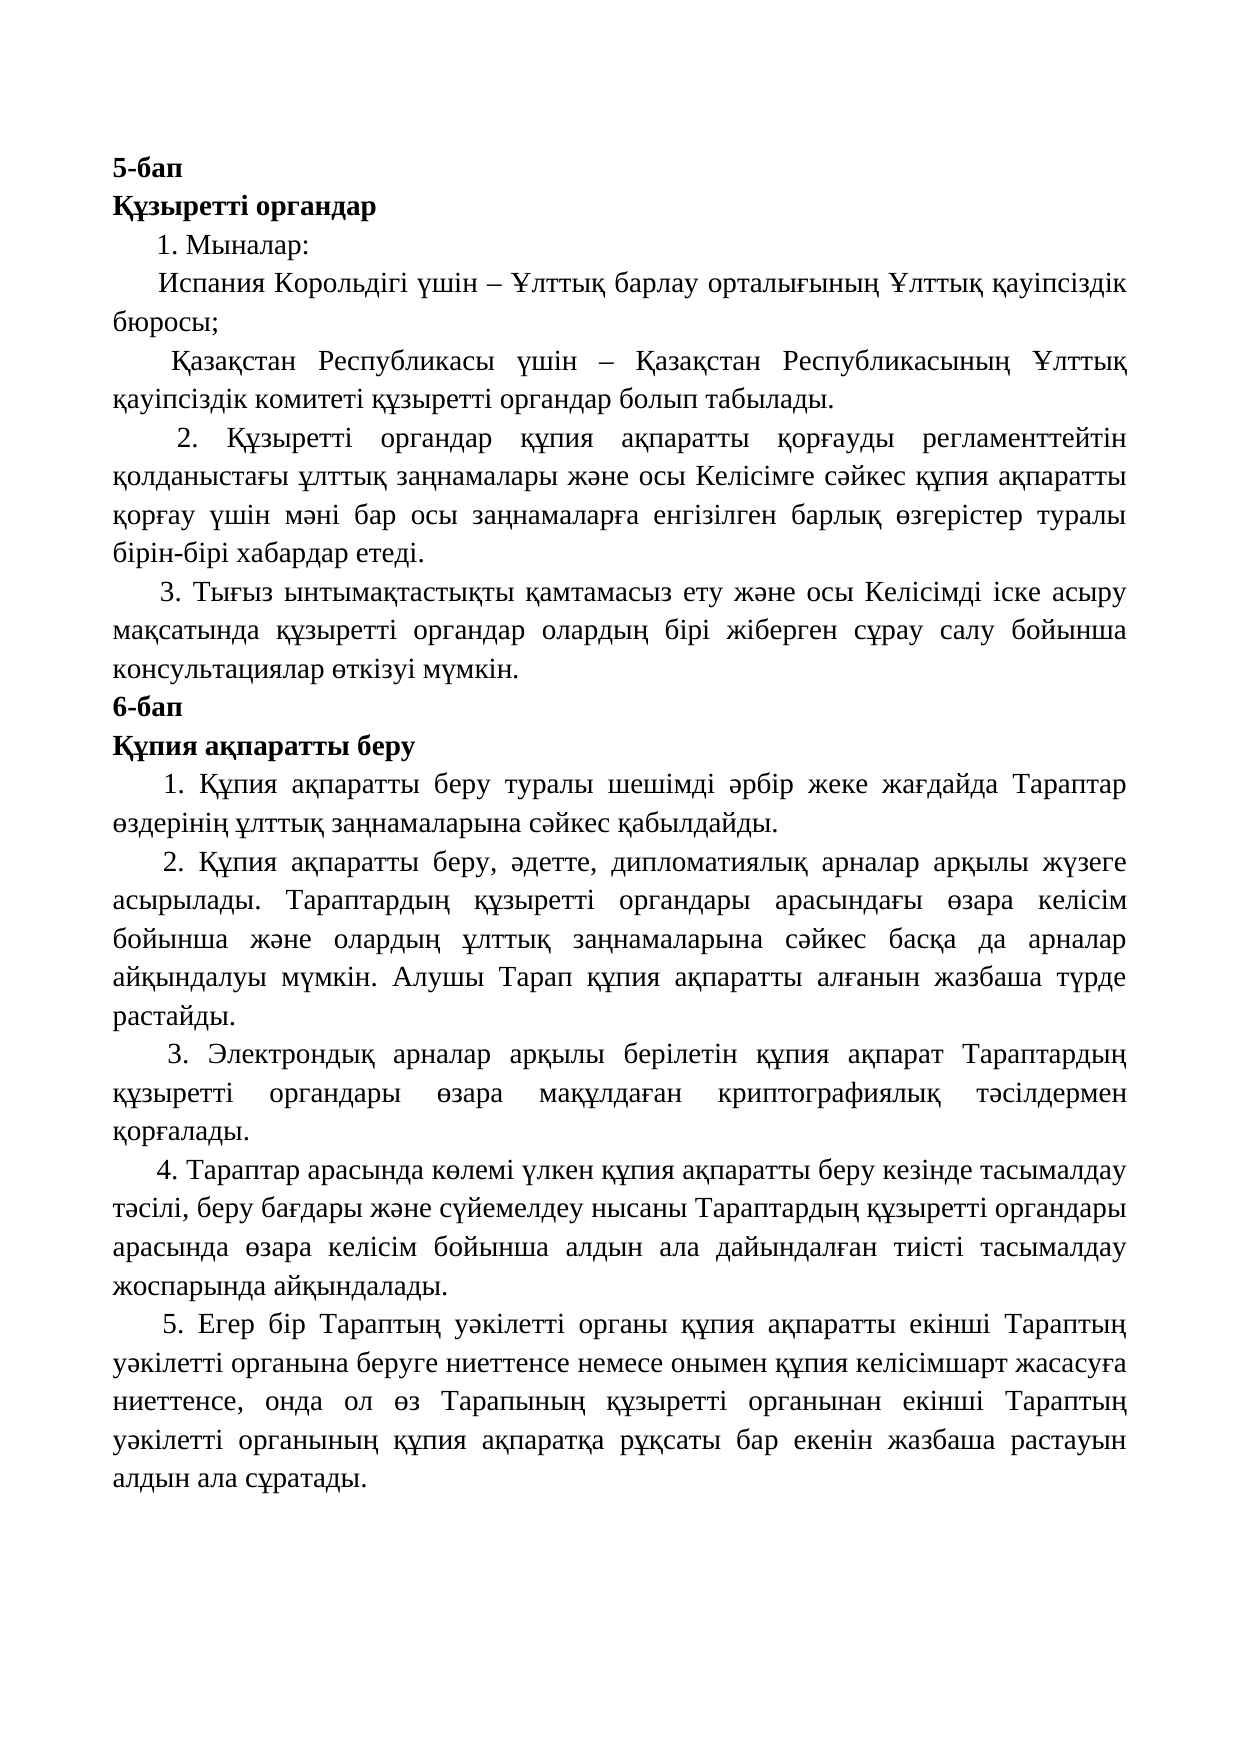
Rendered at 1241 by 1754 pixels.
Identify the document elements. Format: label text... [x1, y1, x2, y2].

text 3. Тығыз ынтымақтастықты қамтамасыз ету және осы Келісімді іске асыру мақсатында құзыретті органдар олардың бірі жіберген сұрау салу бойынша консультациялар өткізуі мүмкін. [112, 574, 1128, 684]
text 1. Мыналар: [112, 227, 1128, 261]
text 4. Тараптар арасында көлемі үлкен құпия ақпаратты беру кезінде тасымалдау тәсілі, беру бағдары және сүйемелдеу нысаны Тараптардың құзыретті органдары арасында өзара келісім бойынша алдын ала дайындалған тиісті тасымалдау жоспарында айқындалады. [112, 1152, 1128, 1301]
text 1. Құпия ақпаратты беру туралы шешімді әрбір жеке жағдайда Тараптар өздерінің ұлттық заңнамаларына сәйкес қабылдайды. [112, 767, 1128, 839]
text 3. Электрондық арналар арқылы берілетін құпия ақпарат Тараптардың құзыретті органдары өзара мақұлдаған криптографиялық тәсілдермен қорғалады. [112, 1036, 1128, 1147]
text Құзыретті органдар [112, 188, 1128, 222]
text Қазақстан Республикасы үшін – Қазақстан Республикасының Ұлттық қауіпсіздік комитеті құзыретті органдар болып табылады. [112, 343, 1128, 415]
text Испания Корольдігі үшін – Ұлттық барлау орталығының Ұлттық қауіпсіздік бюросы; [112, 266, 1128, 338]
text 6-бап [112, 689, 1128, 723]
text 2. Құзыретті органдар құпия ақпаратты қорғауды регламенттейтін қолданыстағы ұлттық заңнамалары және осы Келісімге сәйкес құпия ақпаратты қорғау үшін мәні бар осы заңнамаларға енгізілген барлық өзгерістер туралы бірін-бірі хабардар етеді. [112, 420, 1128, 569]
text 2. Құпия ақпаратты беру, әдетте, дипломатиялық арналар арқылы жүзеге асырылады. Тараптардың құзыретті органдары арасындағы өзара келісім бойынша және олардың ұлттық заңнамаларына сәйкес басқа да арналар айқындалуы мүмкін. Алушы Тарап құпия ақпаратты алғанын жазбаша түрде растайды. [112, 844, 1128, 1031]
text 5. Егер бір Тараптың уәкілетті органы құпия ақпаратты екінші Тараптың уәкілетті органына беруге ниеттенсе немесе онымен құпия келісімшарт жасасуға ниеттенсе, онда ол өз Тарапының құзыретті органынан екінші Тараптың уәкілетті органының құпия ақпаратқа рұқсаты бар екенін жазбаша растауын алдын ала сұратады. [112, 1306, 1128, 1494]
text Құпия ақпаратты беру [112, 728, 1128, 762]
text 5-бап [112, 150, 1128, 183]
